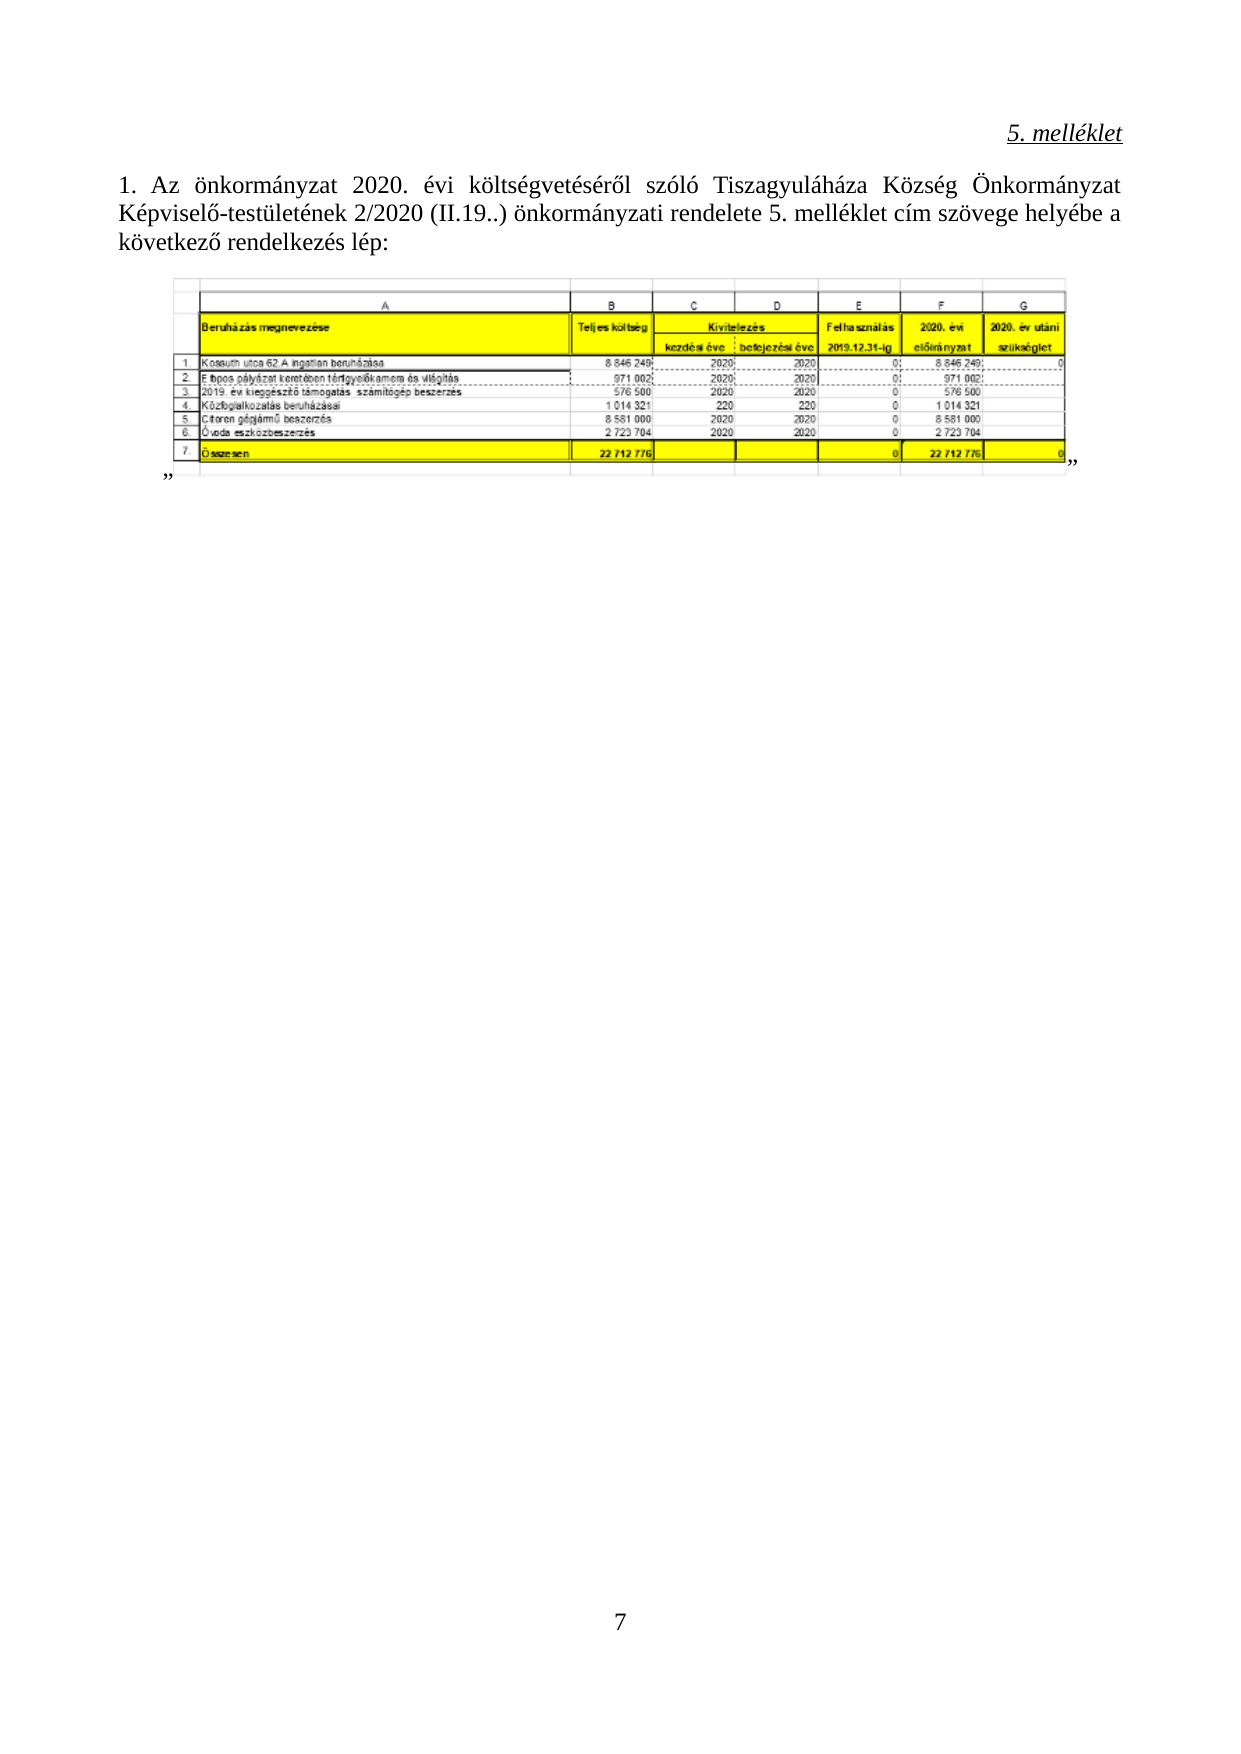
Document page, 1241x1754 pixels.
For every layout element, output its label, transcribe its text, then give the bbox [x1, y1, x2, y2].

picture [173, 278, 1067, 477]
text 5. melléklet [118, 118, 1122, 147]
text 1. Az önkormányzat 2020. évi költségvetéséről szóló Tiszagyuláháza Község Önkormányzat Képviselő-testületének 2/2020 (II.19..) önkormányzati rendelete 5. melléklet cím szövege helyébe a következő rendelkezés lép: [118, 170, 1122, 256]
